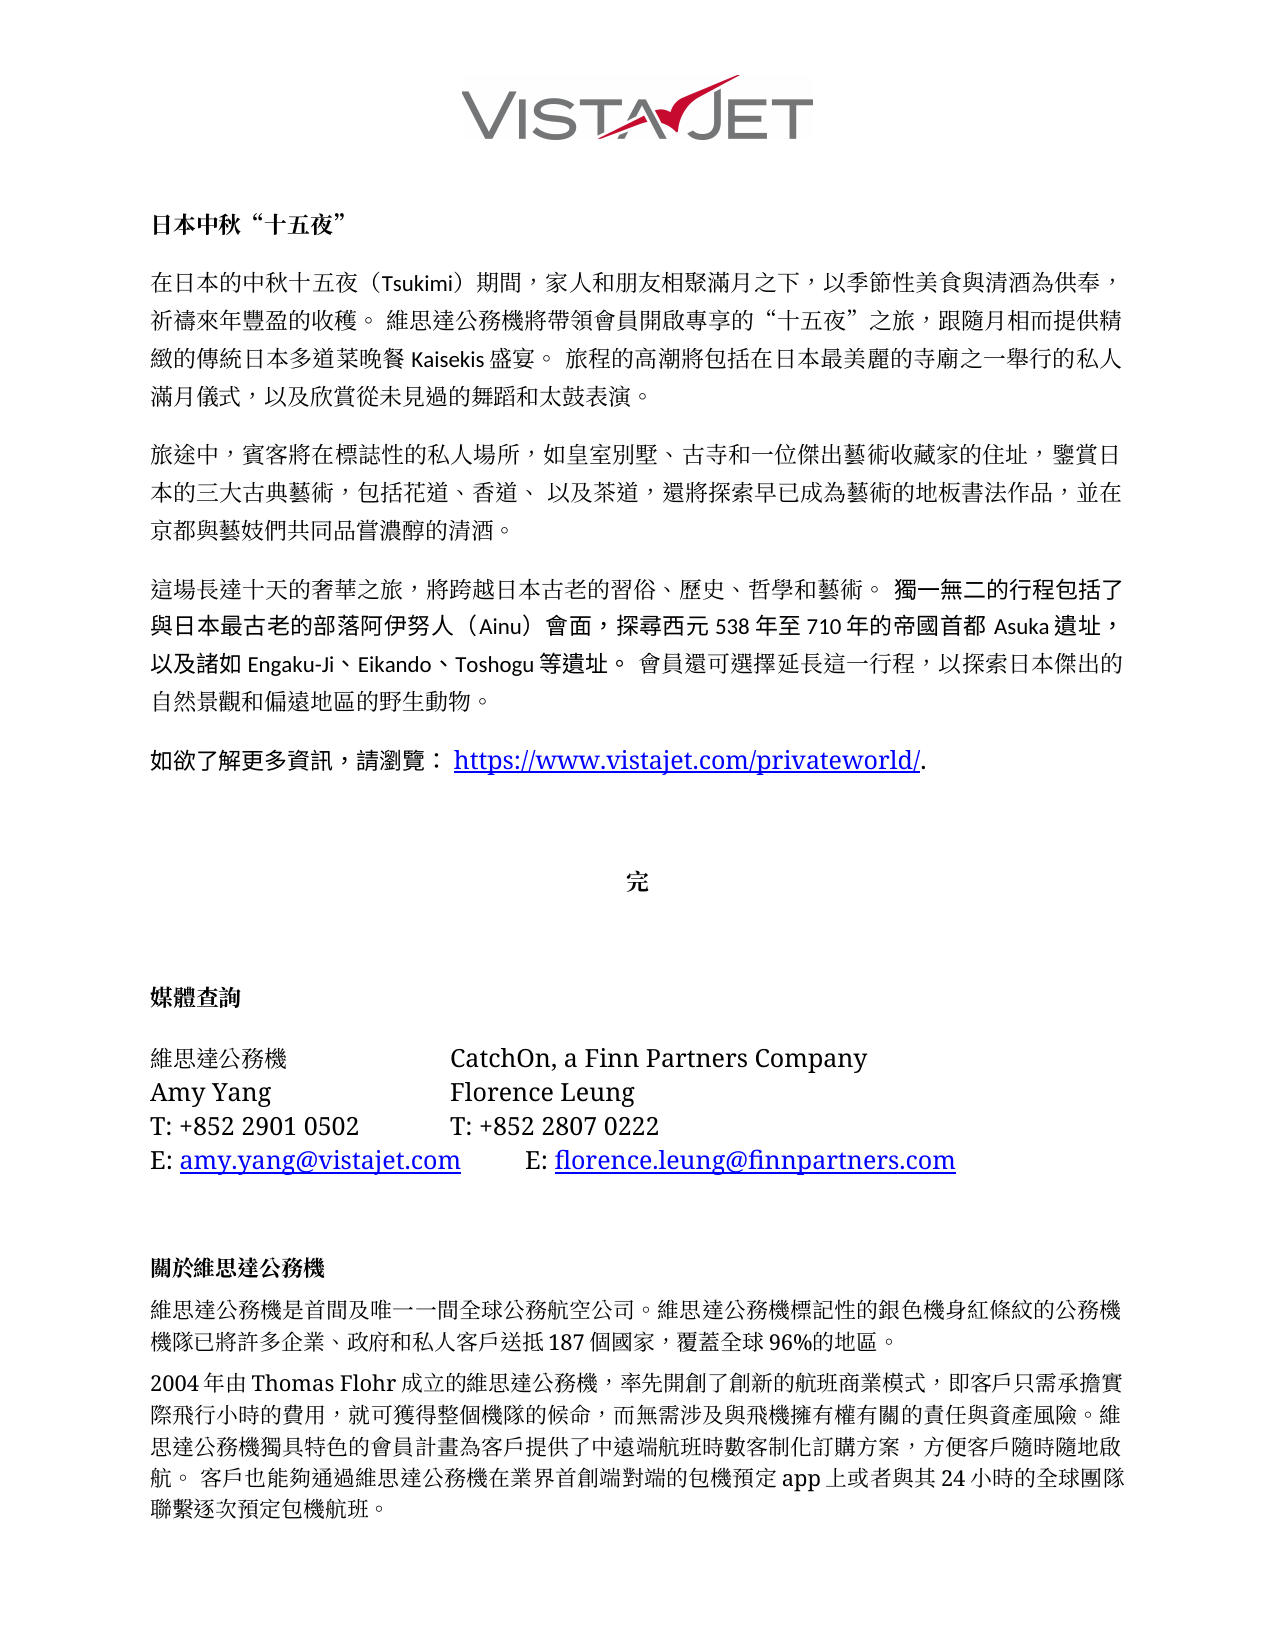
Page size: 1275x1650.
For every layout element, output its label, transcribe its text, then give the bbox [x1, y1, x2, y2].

text 完 [150, 864, 1125, 897]
text Amy Yang Florence Leung [150, 1075, 1125, 1109]
picture [462, 75, 813, 140]
text 維思達公務機是首間及唯一一間全球公務航空公司。維思達公務機標記性的銀色機身紅條紋的公務機機隊已將許多企業、政府和私人客戶送抵187個國家，覆蓋全球96%的地區。 [150, 1293, 1125, 1356]
text 旅途中，賓客將在標誌性的私人場所，如皇室別墅、古寺和一位傑出藝術收藏家的住址，鑒賞日本的三大古典藝術，包括花道、香道、 以及茶道，還將探索早已成為藝術的地板書法作品，並在京都與藝妓們共同品嘗濃醇的清酒。 [150, 437, 1125, 546]
text 媒體查詢 [150, 980, 1125, 1013]
text 如欲了解更多資訊，請瀏覽： https://www.vistajet.com/privateworld/. [150, 742, 1125, 776]
text 關於維思達公務機 [150, 1251, 1125, 1283]
text E: amy.yang@vistajet.com E: florence.leung@finnpartners.com [150, 1143, 1125, 1177]
text 2004年由Thomas Flohr成立的維思達公務機，率先開創了創新的航班商業模式，即客戶只需承擔實際飛行小時的費用，就可獲得整個機隊的候命，而無需涉及與飛機擁有權有關的責任與資產風險。維思達公務機獨具特色的會員計畫為客戶提供了中遠端航班時數客制化訂購方案，方便客戶隨時隨地啟航。 客戶也能夠通過維思達公務機在業界首創端對端的包機預定app上或者與其24小時的全球團隊聯繫逐次預定包機航班。 [150, 1367, 1125, 1524]
text 維思達公務機 CatchOn, a Finn Partners Company [150, 1041, 1125, 1075]
text 在日本的中秋十五夜（Tsukimi）期間，家人和朋友相聚滿月之下，以季節性美食與清酒為供奉，祈禱來年豐盈的收穫。 維思達公務機將帶領會員開啟專享的“十五夜”之旅，跟隨月相而提供精緻的傳統日本多道菜晚餐Kaisekis盛宴。 旅程的高潮將包括在日本最美麗的寺廟之一舉行的私人滿月儀式，以及欣賞從未見過的舞蹈和太鼓表演。 [150, 265, 1125, 412]
text T: +852 2901 0502 T: +852 2807 0222 [150, 1109, 1125, 1143]
text 這場長達十天的奢華之旅，將跨越日本古老的習俗、歷史、哲學和藝術。 獨一無二的行程包括了與日本最古老的部落阿伊努人（Ainu）會面，探尋西元538年至710年的帝國首都 Asuka遺址，以及諸如Engaku-Ji、Eikando、Toshogu等遺址。 會員還可選擇延長這一行程，以探索日本傑出的自然景觀和偏遠地區的野生動物。 [150, 572, 1125, 717]
text 日本中秋“十五夜” [150, 207, 1125, 240]
